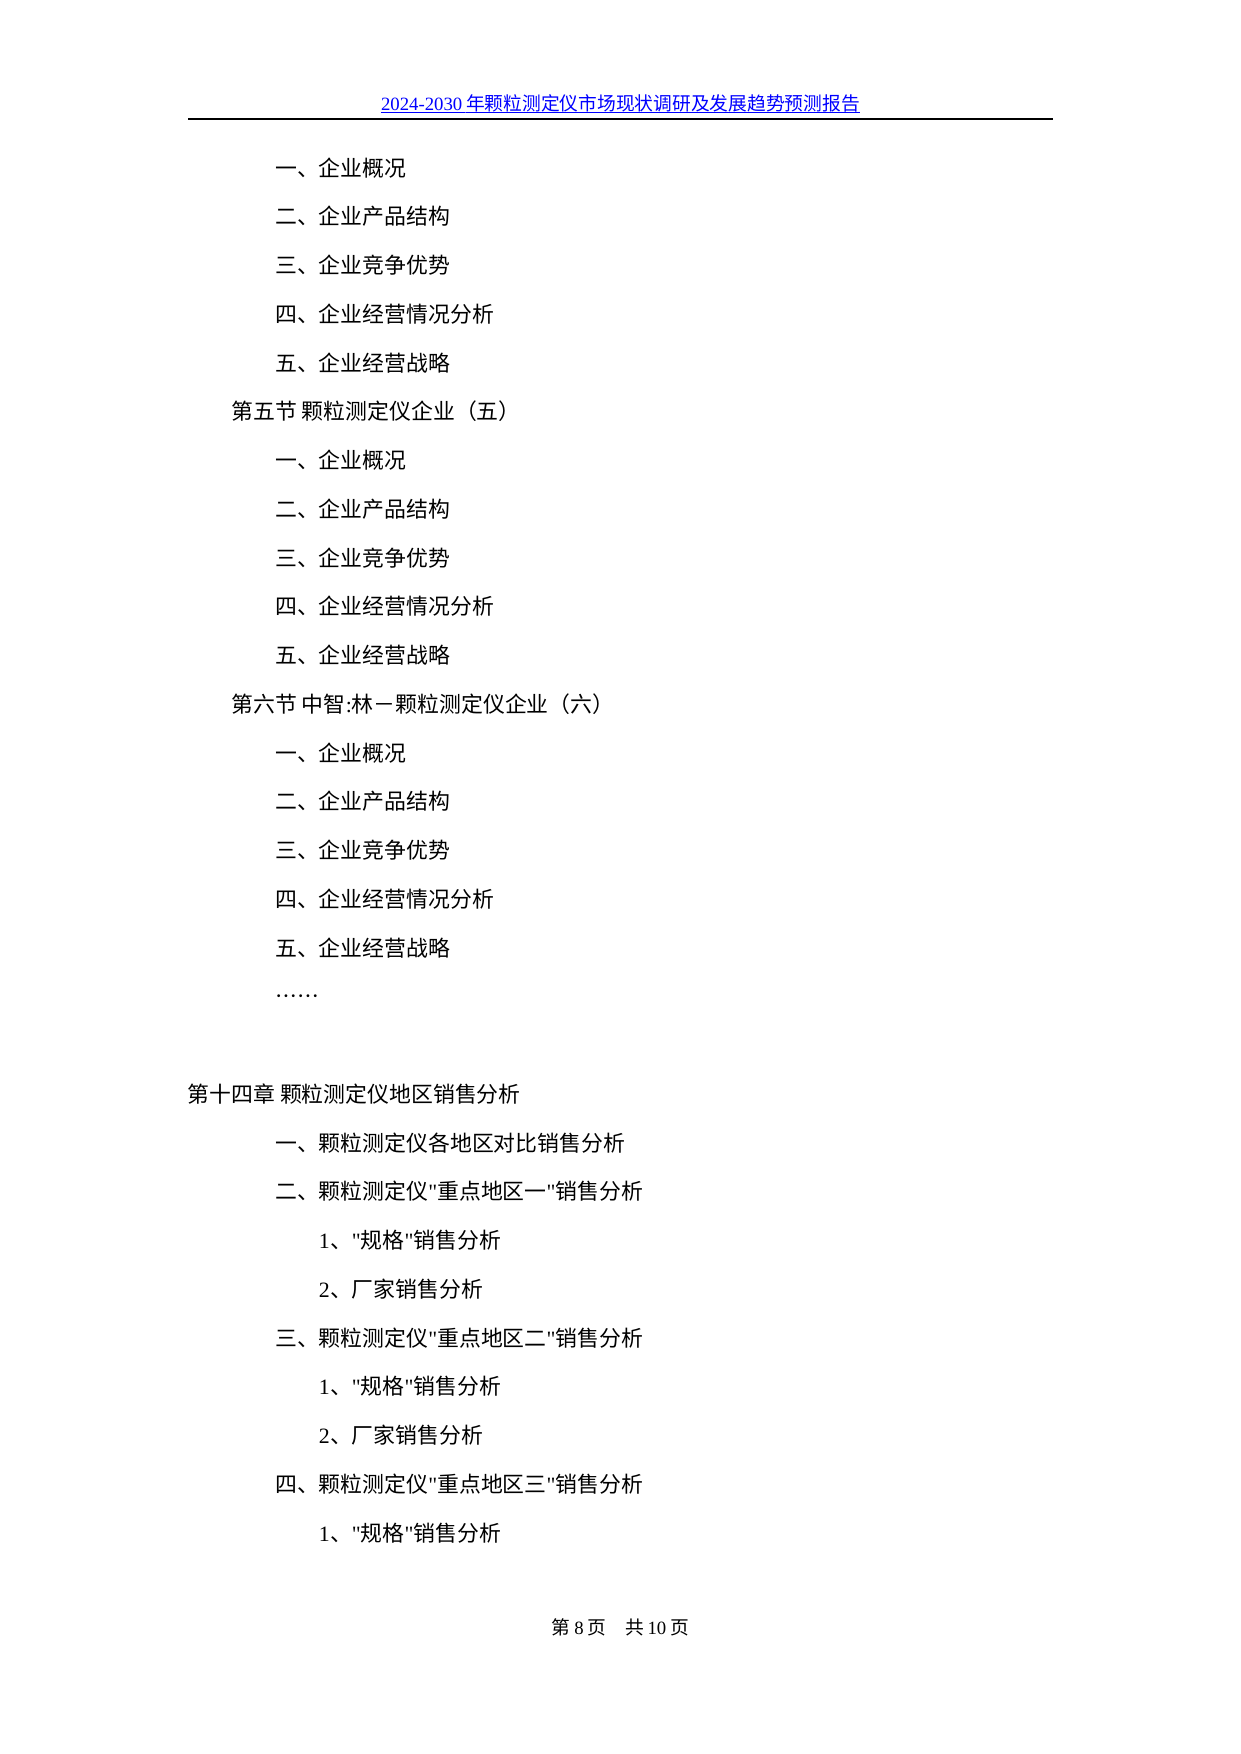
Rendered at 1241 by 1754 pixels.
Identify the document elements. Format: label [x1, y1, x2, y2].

text [187, 150, 1053, 1548]
